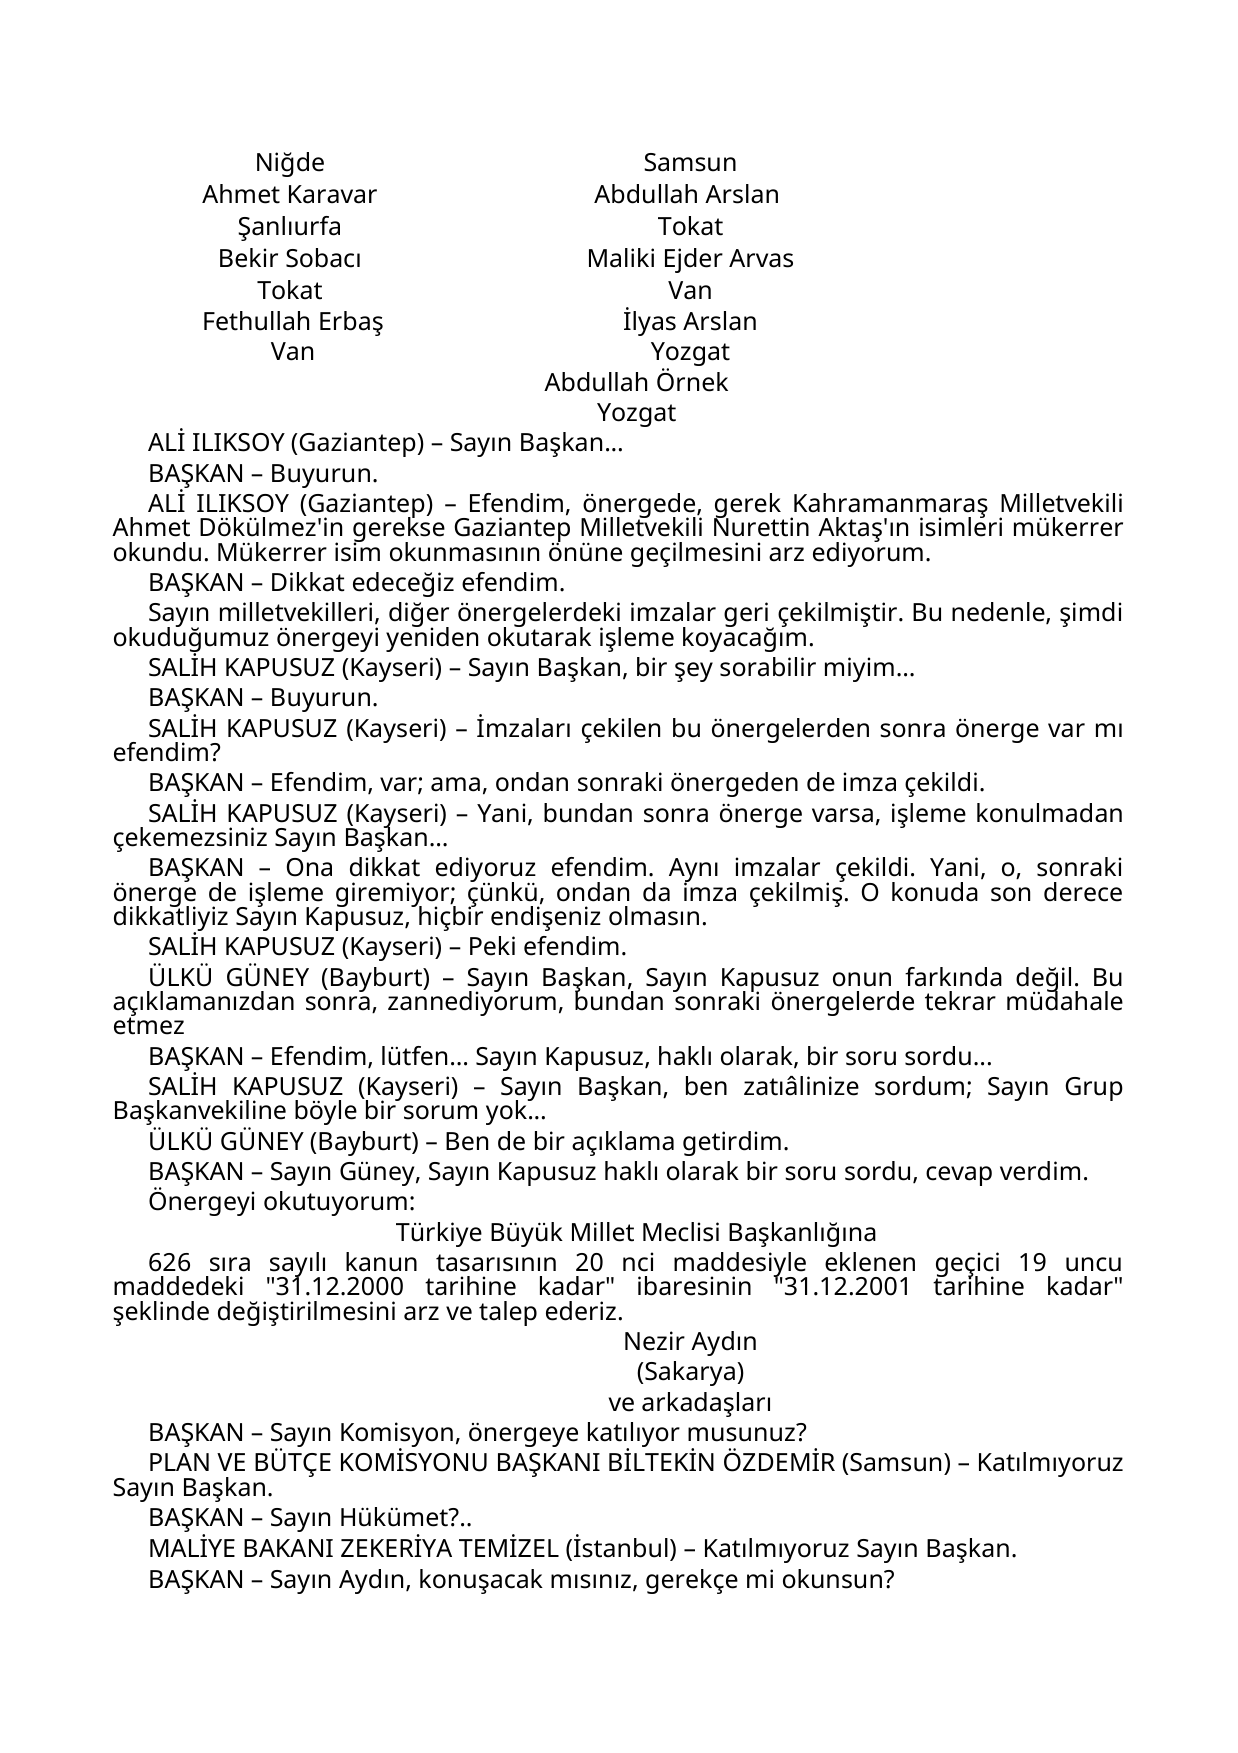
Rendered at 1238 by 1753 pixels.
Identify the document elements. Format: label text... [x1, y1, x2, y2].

text SALİH KAPUSUZ (Kayseri) – Sayın Başkan, ben zatıâlinize sordum; Sayın Grup Başkanvekiline böyle bir sorum yok... [112, 1076, 1125, 1125]
text Fethullah Erbaş İlyas Arslan [112, 311, 1125, 335]
text BAŞKAN – Sayın Hükümet?.. [112, 1507, 1125, 1532]
text Tokat Van [112, 279, 1125, 305]
text BAŞKAN – Efendim, var; ama, ondan sonraki önergeden de imza çekildi. [112, 772, 1125, 797]
text (Sakarya) [112, 1361, 1125, 1386]
text PLAN VE BÜTÇE KOMİSYONU BAŞKANI BİLTEKİN ÖZDEMİR (Samsun) – Katılmıyoruz Sayın Başkan. [112, 1452, 1125, 1501]
text Yozgat [112, 402, 1125, 426]
text SALİH KAPUSUZ (Kayseri) – Peki efendim. [112, 936, 1125, 961]
text BAŞKAN – Sayın Komisyon, önergeye katılıyor musunuz? [112, 1422, 1125, 1446]
text ve arkadaşları [112, 1392, 1125, 1416]
text ALİ ILIKSOY (Gaziantep) – Sayın Başkan... [112, 432, 1125, 457]
text BAŞKAN – Efendim, lütfen... Sayın Kapusuz, haklı olarak, bir soru sordu... [112, 1046, 1125, 1070]
text Türkiye Büyük Millet Meclisi Başkanlığına [112, 1222, 1125, 1246]
text BAŞKAN – Dikkat edeceğiz efendim. [112, 572, 1125, 596]
text BAŞKAN – Ona dikkat ediyoruz efendim. Aynı imzalar çekildi. Yani, o, sonraki önerge de işleme giremiyor; çünkü, ondan da imza çekilmiş. O konuda son derece dikkatliyiz Sayın Kapusuz, hiçbir endişeniz olmasın. [112, 857, 1125, 930]
text Sayın milletvekilleri, diğer önergelerdeki imzalar geri çekilmiştir. Bu nedenle, şimdi okuduğumuz önergeyi yeniden okutarak işleme koyacağım. [112, 602, 1125, 651]
text Abdullah Örnek [112, 372, 1125, 396]
text SALİH KAPUSUZ (Kayseri) – Yani, bundan sonra önerge varsa, işleme konulmadan çekemezsiniz Sayın Başkan... [112, 802, 1125, 851]
text Nezir Aydın [112, 1331, 1125, 1355]
text Şanlıurfa Tokat [112, 214, 1125, 241]
text BAŞKAN – Buyurun. [112, 687, 1125, 712]
text ALİ ILIKSOY (Gaziantep) – Efendim, önergede, gerek Kahramanmaraş Milletvekili Ahmet Dökülmez'in gerekse Gaziantep Milletvekili Nurettin Aktaş'ın isimleri mükerrer okundu. Mükerrer isim okunmasının önüne geçilmesini arz ediyorum. [112, 493, 1125, 566]
text SALİH KAPUSUZ (Kayseri) – İmzaları çekilen bu önergelerden sonra önerge var mı efendim? [112, 717, 1125, 766]
text Bekir Sobacı Maliki Ejder Arvas [112, 247, 1125, 273]
text BAŞKAN – Buyurun. [112, 462, 1125, 487]
text Van Yozgat [112, 341, 1125, 366]
text BAŞKAN – Sayın Güney, Sayın Kapusuz haklı olarak bir soru sordu, cevap verdim. [112, 1161, 1125, 1185]
text Ahmet Karavar Abdullah Arslan [112, 182, 1125, 208]
text SALİH KAPUSUZ (Kayseri) – Sayın Başkan, bir şey sorabilir miyim... [112, 657, 1125, 681]
text BAŞKAN – Sayın Aydın, konuşacak mısınız, gerekçe mi okunsun? [112, 1569, 1125, 1594]
text Niğde Samsun [112, 150, 1125, 176]
text MALİYE BAKANI ZEKERİYA TEMİZEL (İstanbul) – Katılmıyoruz Sayın Başkan. [112, 1538, 1125, 1563]
text ÜLKÜ GÜNEY (Bayburt) – Ben de bir açıklama getirdim. [112, 1131, 1125, 1155]
text Önergeyi okutuyorum: [112, 1191, 1125, 1216]
text 626 sıra sayılı kanun tasarısının 20 nci maddesiyle eklenen geçici 19 uncu maddedeki "31.12.2000 tarihine kadar" ibaresinin "31.12.2001 tarihine kadar" şeklinde değiştirilmesini arz ve talep ederiz. [112, 1252, 1125, 1325]
text ÜLKÜ GÜNEY (Bayburt) – Sayın Başkan, Sayın Kapusuz onun farkında değil. Bu açıklamanızdan sonra, zannediyorum, bundan sonraki önergelerde tekrar müdahale etmez [112, 967, 1125, 1040]
